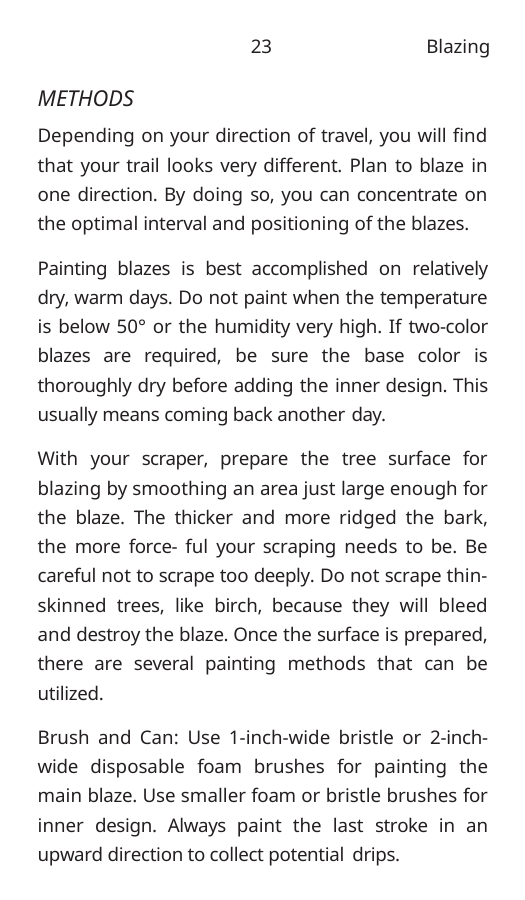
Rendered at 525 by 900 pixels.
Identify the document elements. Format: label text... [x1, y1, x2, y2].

text Brush and Can: Use 1-inch-wide bristle or 2-inch-wide disposable foam brushes for painting the main blaze. Use smaller foam or bristle brushes for inner design. Always paint the last stroke in an upward direction to collect potential drips. [37, 724, 488, 867]
text Painting blazes is best accomplished on relatively dry, warm days. Do not paint when the temperature is below 50° or the humidity very high. If two-color blazes are required, be sure the base color is thoroughly dry before adding the inner design. This usually means coming back another day. [37, 255, 488, 427]
subtitle METHODS [37, 83, 140, 113]
text With your scraper, prepare the tree surface for blazing by smoothing an area just large enough for the blaze. The thicker and more ridged the bark, the more force- ful your scraping needs to be. Be careful not to scrape too deeply. Do not scrape thin-skinned trees, like birch, because they will bleed and destroy the blaze. Once the surface is prepared, there are several painting methods that can be utilized. [37, 446, 488, 705]
text Depending on your direction of travel, you will find that your trail looks very different. Plan to blaze in one direction. By doing so, you can concentrate on the optimal interval and positioning of the blazes. [37, 123, 488, 236]
list Blazing [251, 33, 500, 59]
